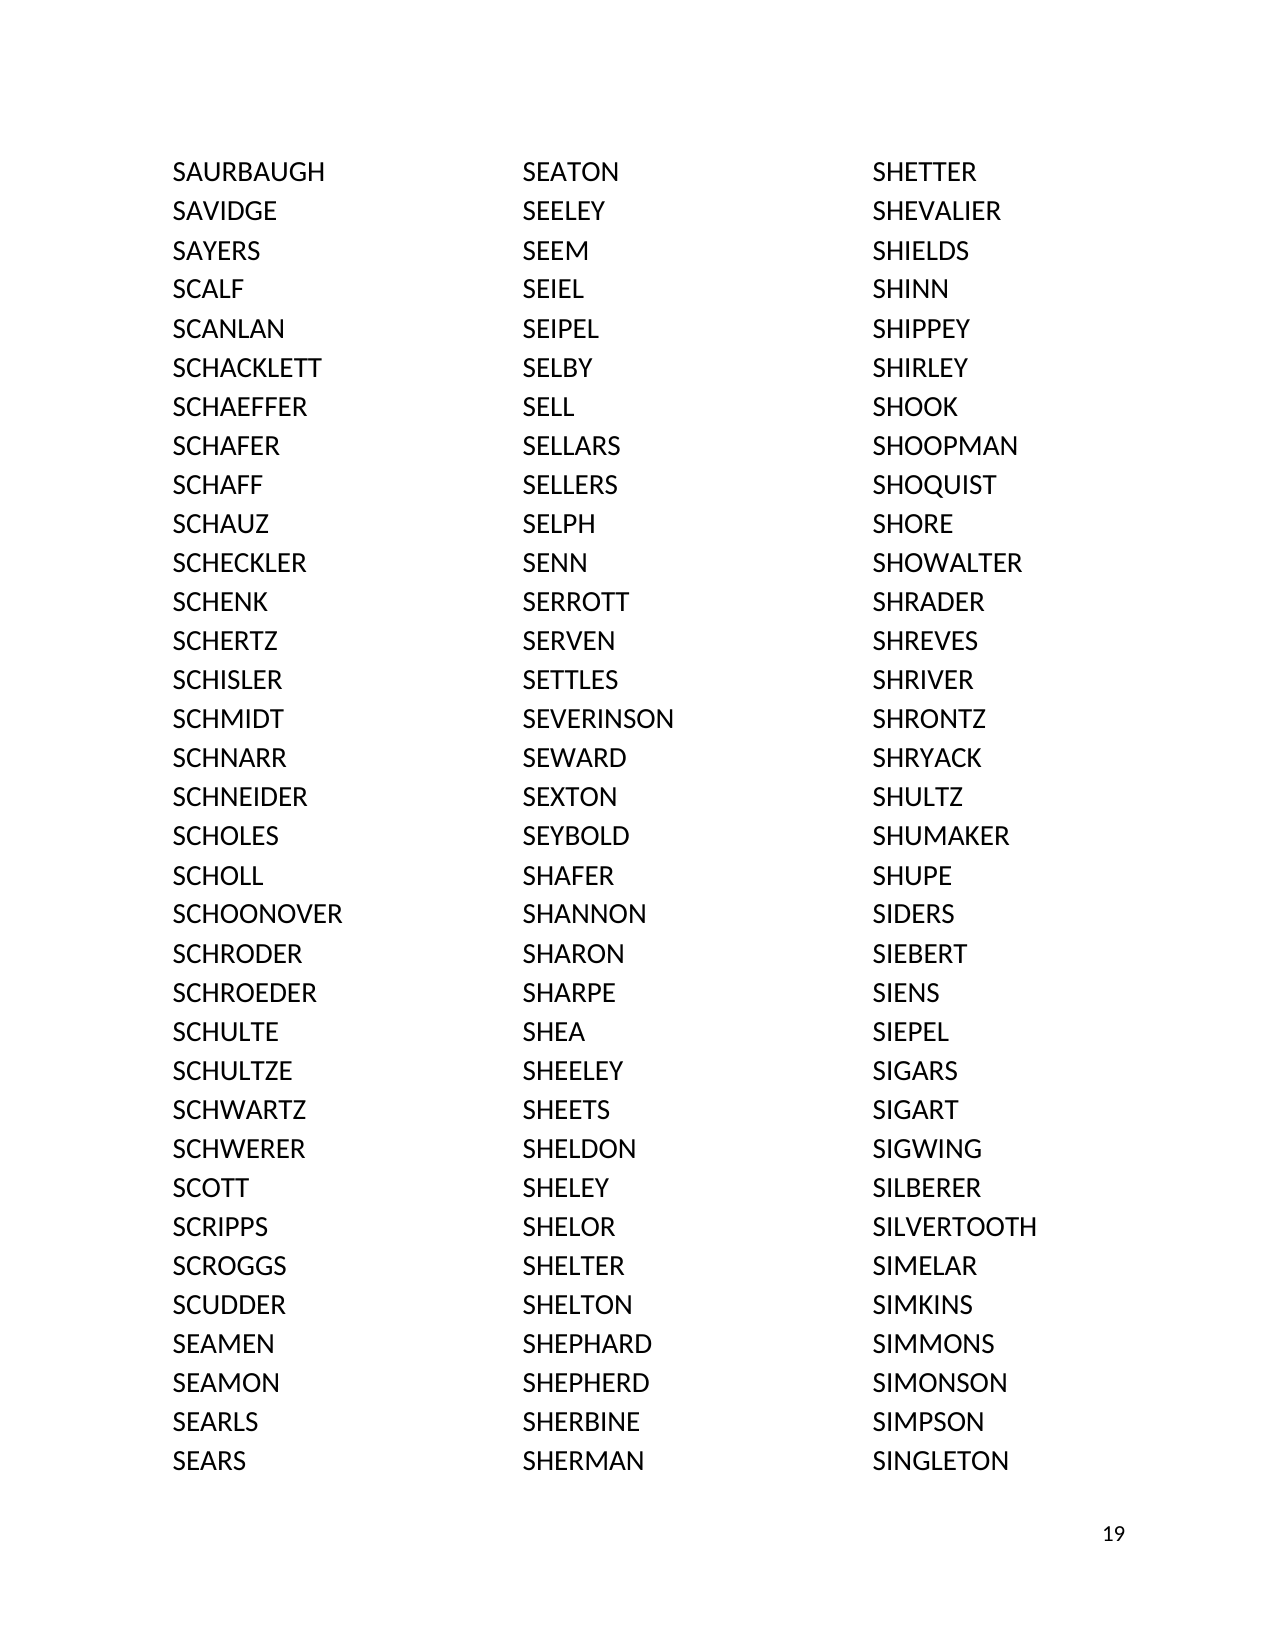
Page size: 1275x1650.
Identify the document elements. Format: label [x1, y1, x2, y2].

table_cell [150, 150, 463, 1478]
table_cell [850, 150, 1275, 1478]
table_cell [500, 150, 813, 1478]
